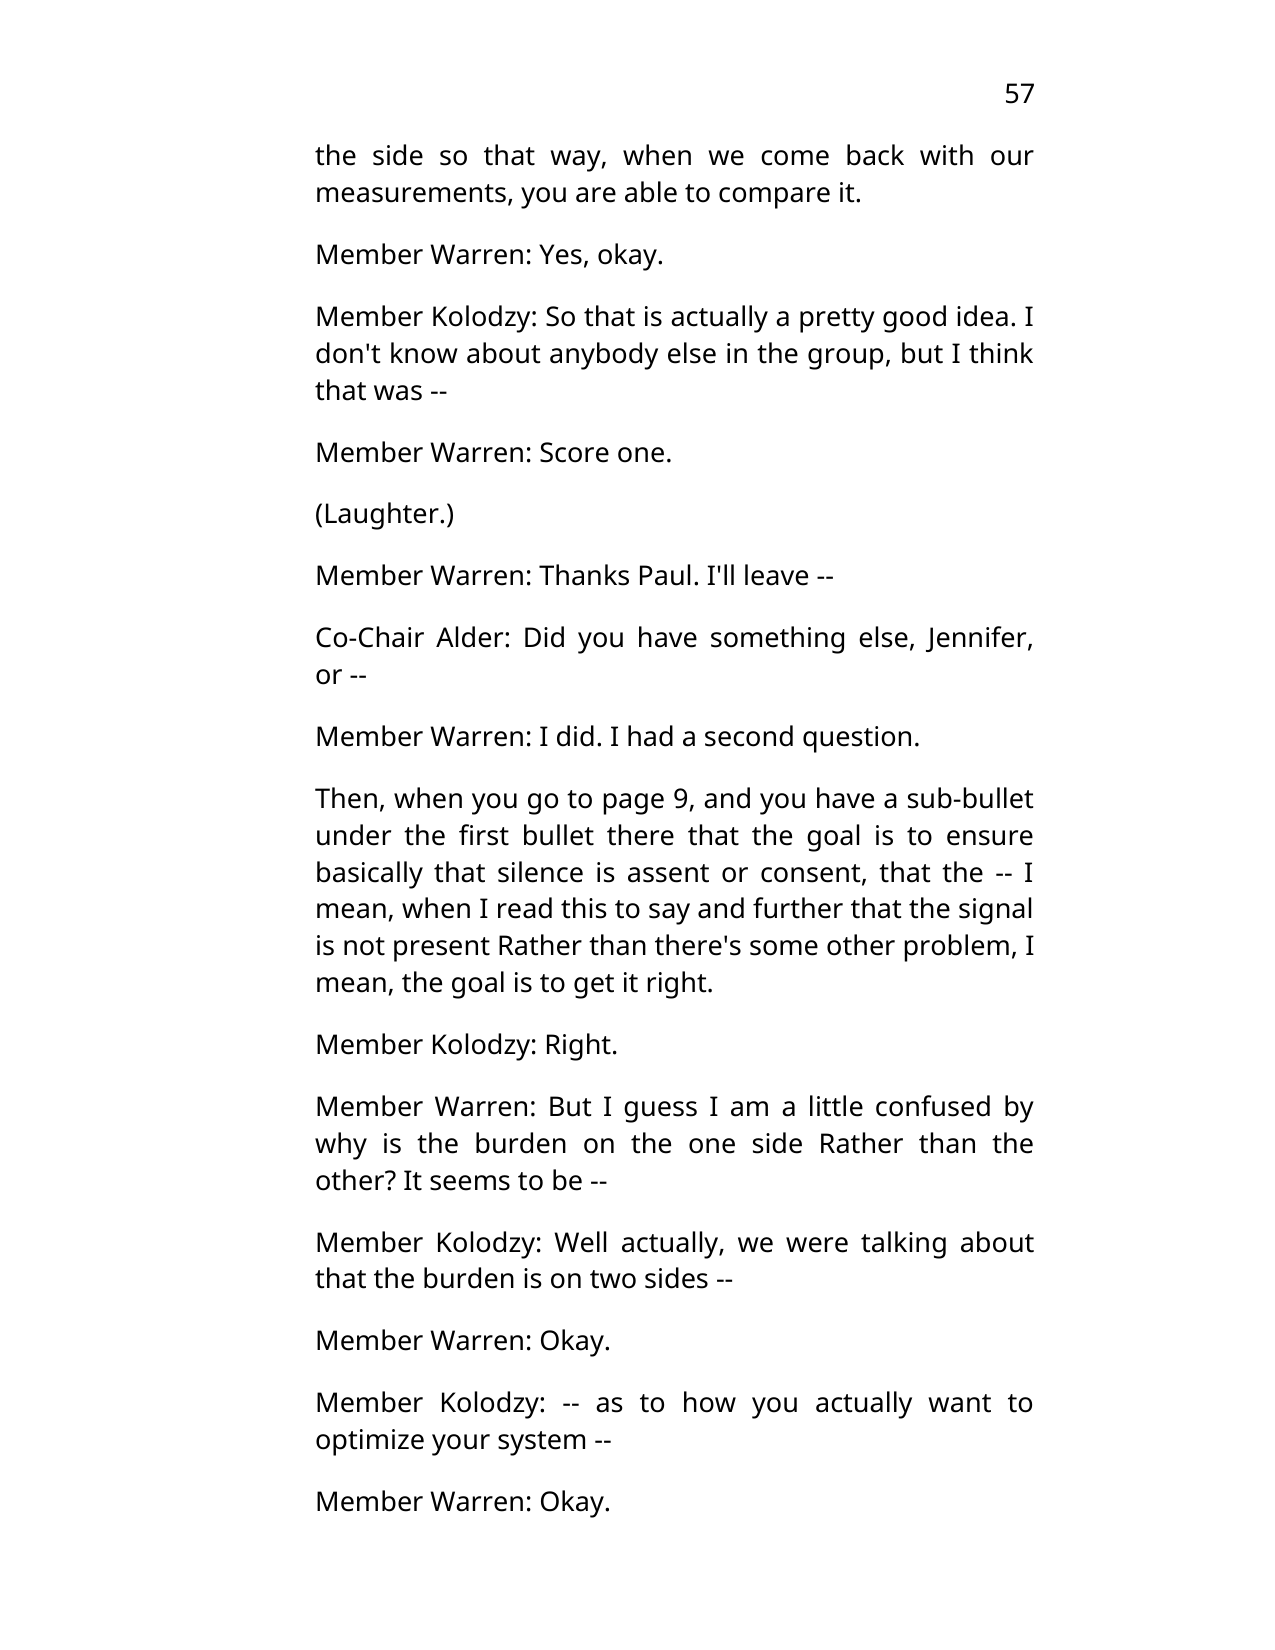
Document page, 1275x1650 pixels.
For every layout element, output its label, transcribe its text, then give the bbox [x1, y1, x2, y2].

text Member Kolodzy: Right. [315, 1026, 1035, 1062]
text Member Kolodzy: Well actually, we were talking about that the burden is on two sides -- [315, 1223, 1035, 1297]
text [315, 137, 1035, 211]
text (Laughter.) [315, 495, 1035, 532]
text Member Warren: But I guess I am a little confused by why is the burden on the one side Rather than the other? It seems to be -- [315, 1087, 1035, 1198]
text Member Warren: I did. I had a second question. [315, 717, 1035, 754]
text Member Kolodzy: So that is actually a pretty good idea. I don't know about anybody else in the group, but I think that was -- [315, 297, 1035, 408]
text Member Warren: Thanks Paul. I'll leave -- [315, 557, 1035, 594]
text Member Warren: Yes, okay. [315, 236, 1035, 272]
text Member Warren: Okay. [315, 1482, 1035, 1519]
text Member Warren: Score one. [315, 433, 1035, 470]
text Member Warren: Okay. [315, 1322, 1035, 1359]
text Member Kolodzy: -- as to how you actually want to optimize your system -- [315, 1384, 1035, 1457]
text Then, when you go to page 9, and you have a sub-bullet under the first bullet there that the goal is to ensure basically that silence is assent or consent, that the -- I mean, when I read this to say and further that the signal is not present Rather than there's some other problem, I mean, the goal is to get it right. [315, 779, 1035, 1001]
text Co-Chair Alder: Did you have something else, Jennifer, or -- [315, 619, 1035, 692]
